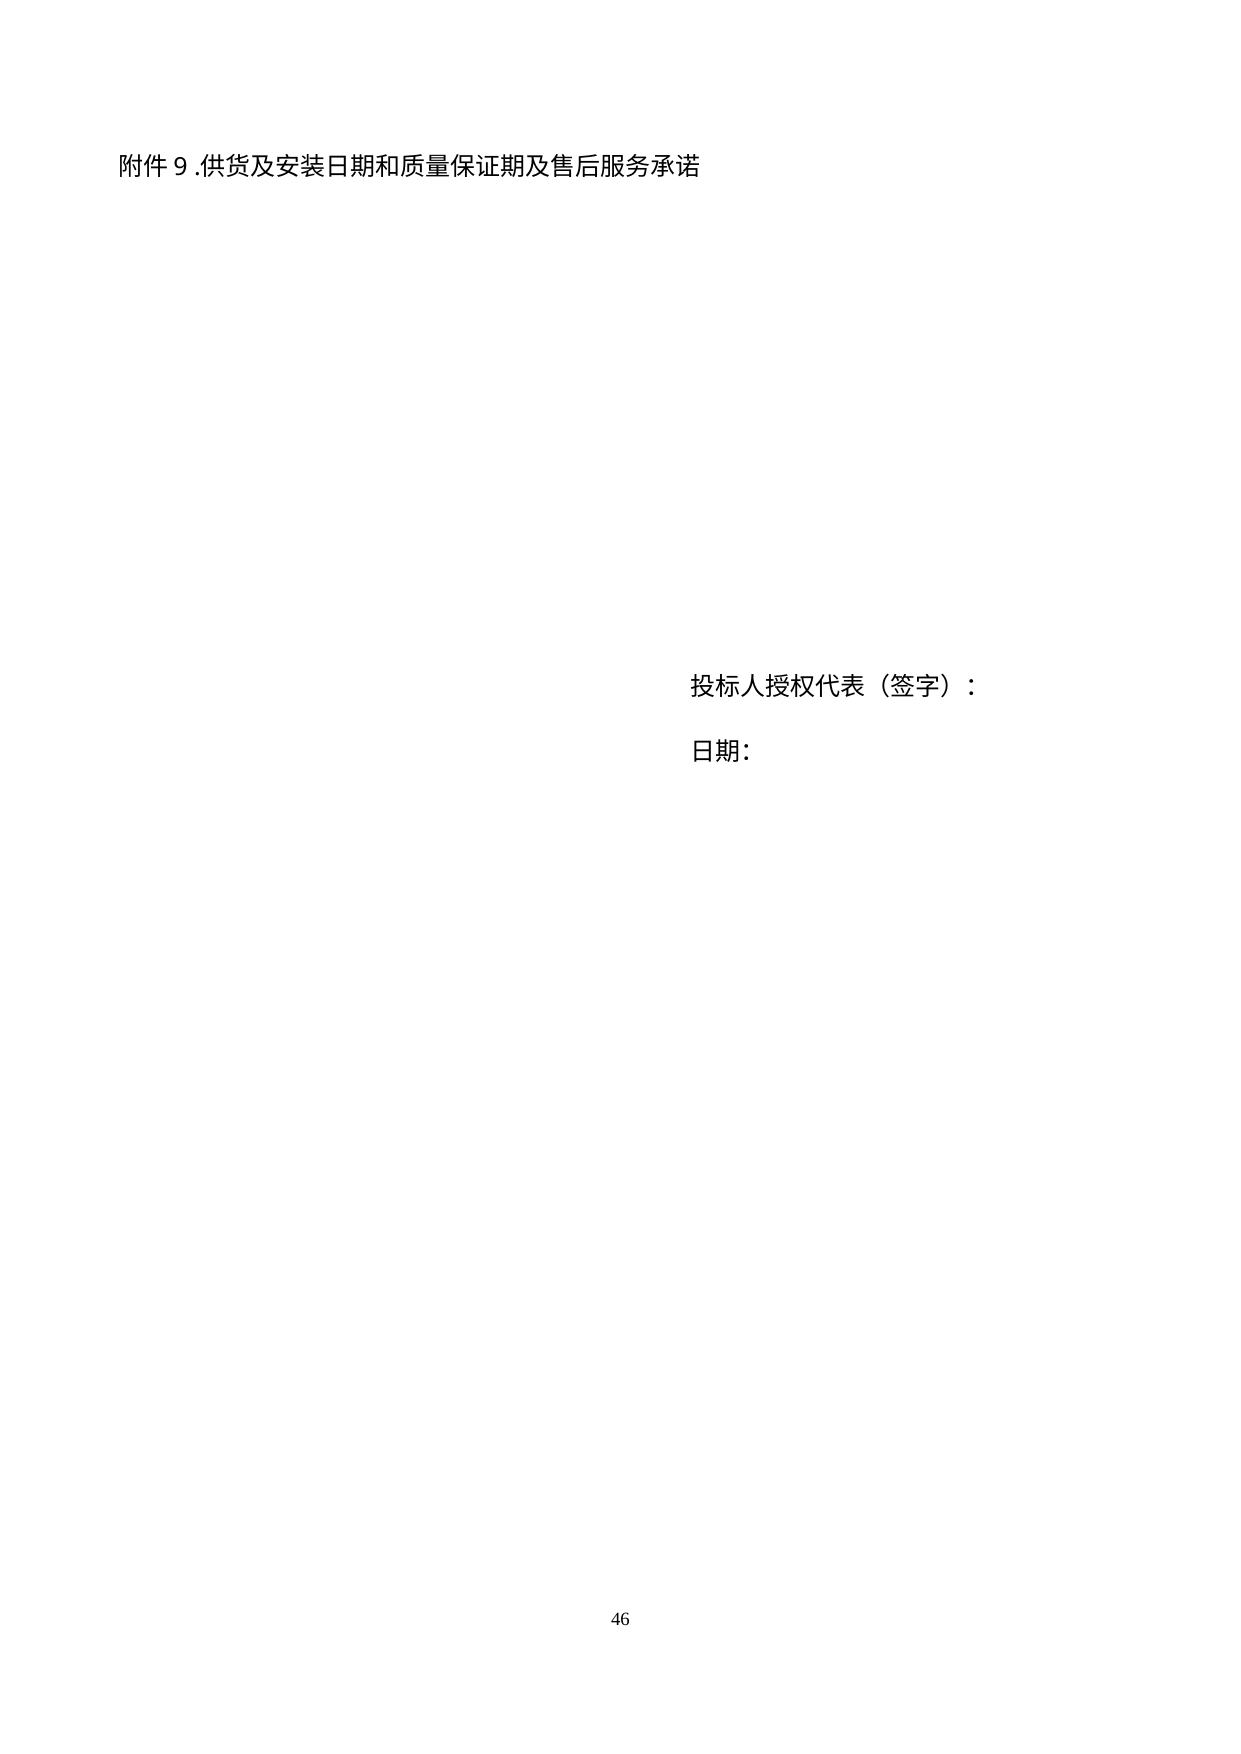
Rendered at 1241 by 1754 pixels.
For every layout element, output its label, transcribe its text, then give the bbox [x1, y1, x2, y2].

text 投标人授权代表（签字）： [118, 652, 1122, 717]
text 日期： [118, 717, 1122, 782]
text 附件9 .供货及安装日期和质量保证期及售后服务承诺 [118, 132, 1122, 197]
